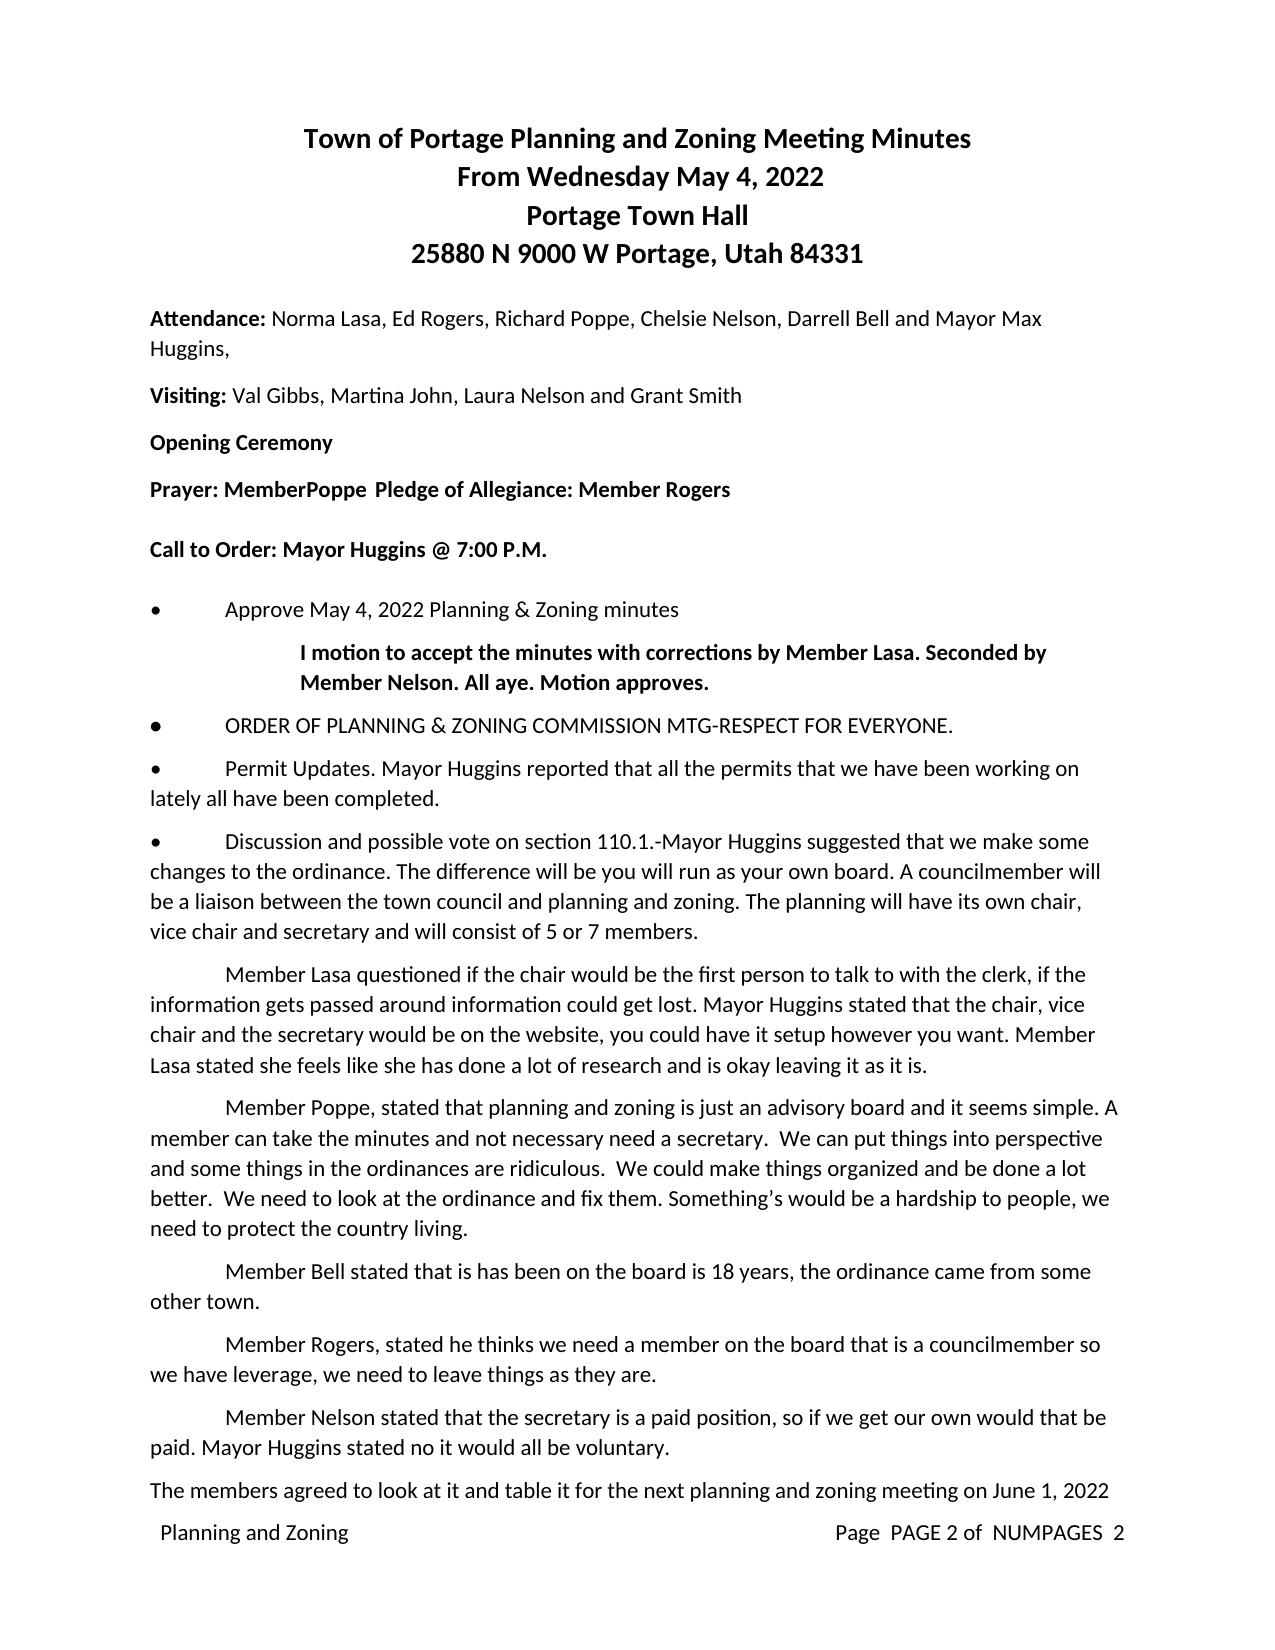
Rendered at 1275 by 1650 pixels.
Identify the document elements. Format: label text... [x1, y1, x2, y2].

text Member Bell stated that is has been on the board is 18 years, the ordinance came from some other town. [150, 1257, 1125, 1315]
text • Discussion and possible vote on section 110.1.-Mayor Huggins suggested that we make some changes to the ordinance. The difference will be you will run as your own board. A councilmember will be a liaison between the town council and planning and zoning. The planning will have its own chair, vice chair and secretary and will consist of 5 or 7 members. [150, 827, 1125, 946]
text From Wednesday May 4, 2022 [150, 158, 1125, 194]
text Attendance: Norma Lasa, Ed Rogers, Richard Poppe, Chelsie Nelson, Darrell Bell and Mayor Max Huggins, [150, 304, 1125, 362]
text Opening Ceremony [150, 428, 1125, 456]
text Portage Town Hall [150, 197, 1125, 232]
text Member Poppe, stated that planning and zoning is just an advisory board and it seems simple. A member can take the minutes and not necessary need a secretary. We can put things into perspective and some things in the ordinances are ridiculous. We could make things organized and be done a lot better. We need to look at the ordinance and fix them. Something’s would be a hardship to people, we need to protect the country living. [150, 1093, 1125, 1242]
text 25880 N 9000 W Portage, Utah 84331 [150, 235, 1125, 271]
text Town of Portage Planning and Zoning Meeting Minutes [150, 120, 1125, 156]
text Call to Order: Mayor Huggins @ 7:00 P.M. [150, 535, 1125, 563]
text Prayer: MemberPoppe Pledge of Allegiance: Member Rogers [150, 475, 1125, 503]
text • Approve May 4, 2022 Planning & Zoning minutes [150, 596, 1125, 624]
text • ORDER OF PLANNING & ZONING COMMISSION MTG-RESPECT FOR EVERYONE. [150, 711, 1125, 739]
text Visiting: Val Gibbs, Martina John, Laura Nelson and Grant Smith [150, 381, 1125, 409]
text • Permit Updates. Mayor Huggins reported that all the permits that we have been working on lately all have been completed. [150, 754, 1125, 812]
text Member Nelson stated that the secretary is a paid position, so if we get our own would that be paid. Mayor Huggins stated no it would all be voluntary. [150, 1403, 1125, 1461]
text Member Rogers, stated he thinks we need a member on the board that is a councilmember so we have leverage, we need to leave things as they are. [150, 1330, 1125, 1388]
text I motion to accept the minutes with corrections by Member Lasa. Seconded by Member Nelson. All aye. Motion approves. [300, 638, 1125, 697]
text The members agreed to look at it and table it for the next planning and zoning meeting on June 1, 2022 [150, 1476, 1125, 1504]
text Member Lasa questioned if the chair would be the first person to talk to with the clerk, if the information gets passed around information could get lost. Mayor Huggins stated that the chair, vice chair and the secretary would be on the website, you could have it setup however you want. Member Lasa stated she feels like she has done a lot of research and is okay leaving it as it is. [150, 960, 1125, 1079]
